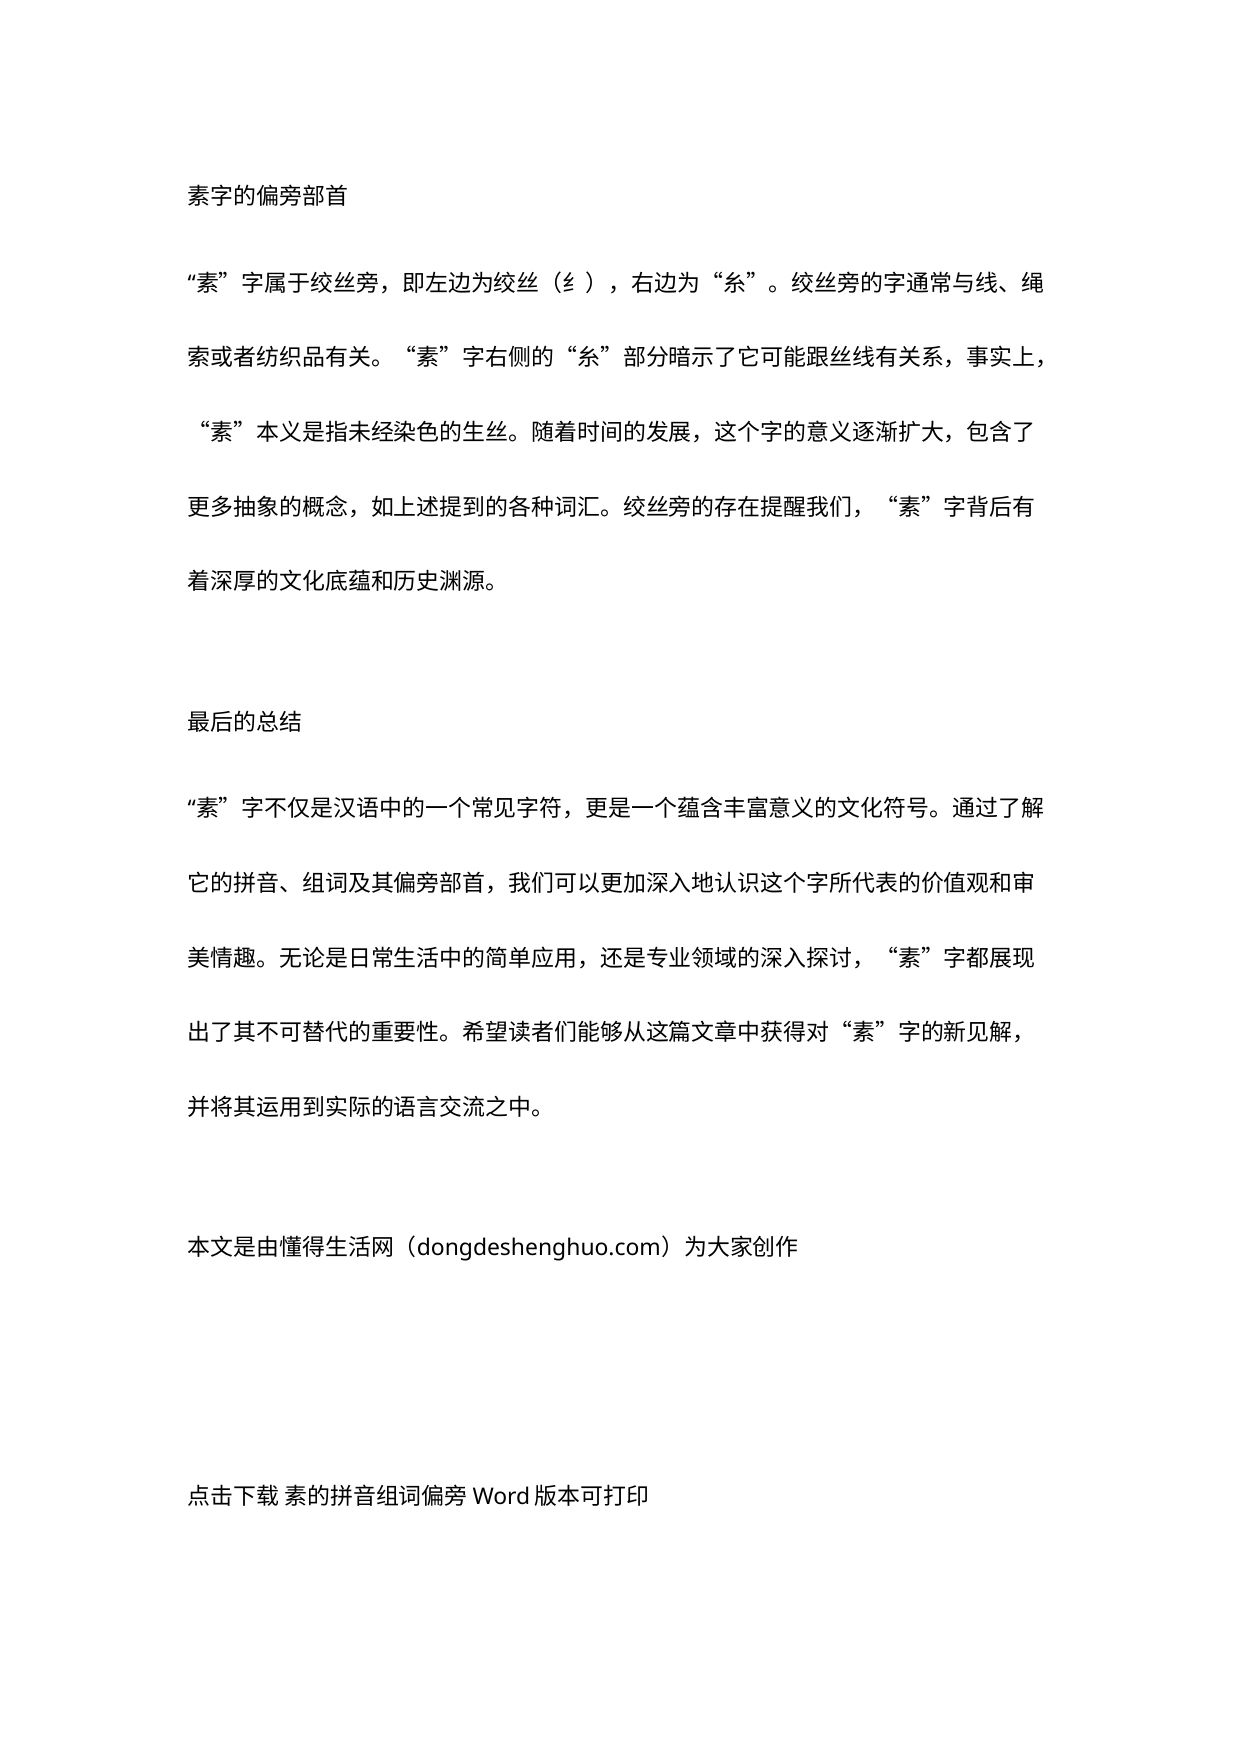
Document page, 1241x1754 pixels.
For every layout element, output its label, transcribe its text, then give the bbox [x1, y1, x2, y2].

text “素”字属于绞丝旁，即左边为绞丝（纟），右边为“糸”。绞丝旁的字通常与线、绳索或者纺织品有关。“素”字右侧的“糸”部分暗示了它可能跟丝线有关系，事实上，“素”本义是指未经染色的生丝。随着时间的发展，这个字的意义逐渐扩大，包含了更多抽象的概念，如上述提到的各种词汇。绞丝旁的存在提醒我们，“素”字背后有着深厚的文化底蕴和历史渊源。 [187, 248, 1053, 612]
text 最后的总结 [187, 688, 1053, 753]
text “素”字不仅是汉语中的一个常见字符，更是一个蕴含丰富意义的文化符号。通过了解它的拼音、组词及其偏旁部首，我们可以更加深入地认识这个字所代表的价值观和审美情趣。无论是日常生活中的简单应用，还是专业领域的深入探讨，“素”字都展现出了其不可替代的重要性。希望读者们能够从这篇文章中获得对“素”字的新见解，并将其运用到实际的语言交流之中。 [187, 774, 1053, 1138]
text 本文是由懂得生活网（dongdeshenghuo.com）为大家创作 [187, 1213, 1053, 1278]
text 素字的偏旁部首 [187, 162, 1053, 227]
text 点击下载 素的拼音组词偏旁Word版本可打印 [187, 1462, 1053, 1527]
